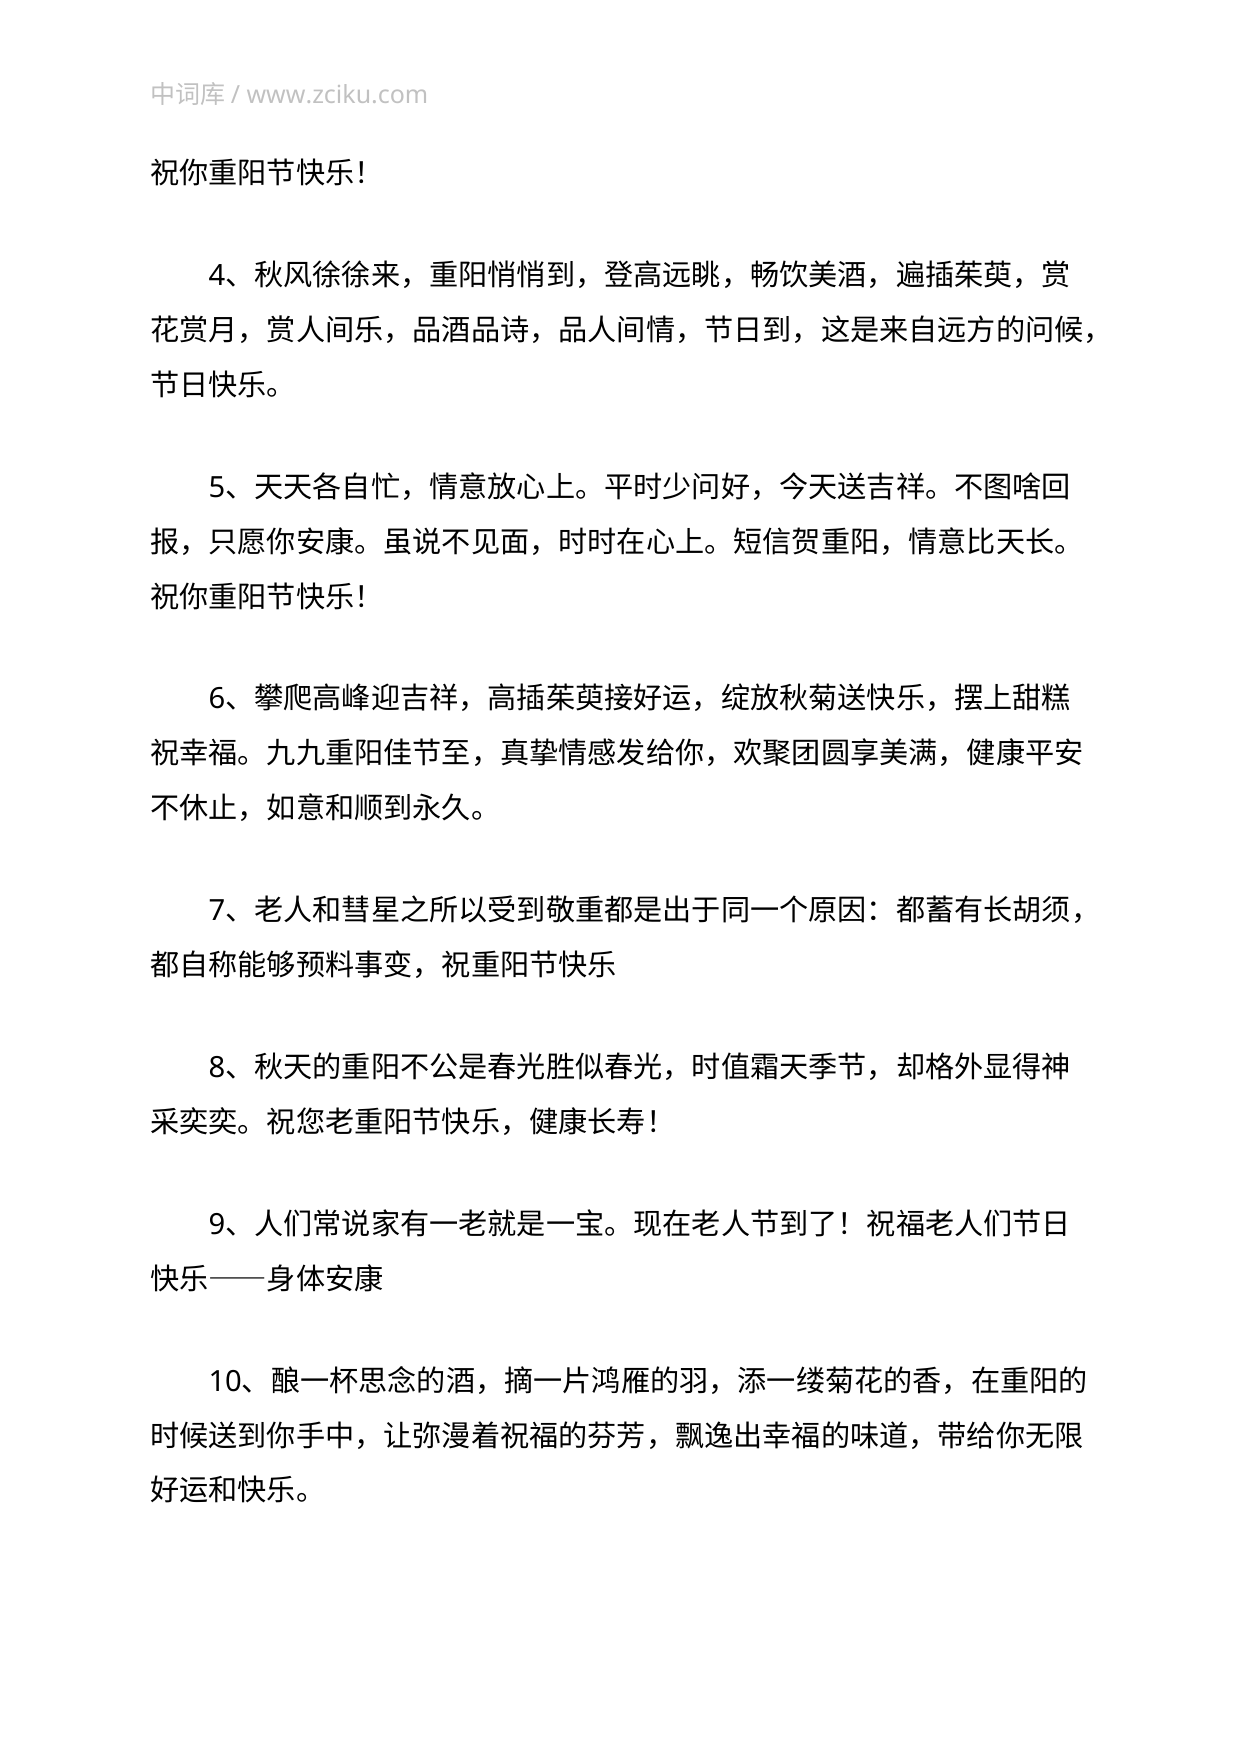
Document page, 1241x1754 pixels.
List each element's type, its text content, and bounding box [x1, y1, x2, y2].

text 9、人们常说家有一老就是一宝。现在老人节到了！祝福老人们节日快乐——身体安康 [150, 1200, 1090, 1298]
text 7、老人和彗星之所以受到敬重都是出于同一个原因：都蓄有长胡须，都自称能够预料事变，祝重阳节快乐 [150, 887, 1090, 984]
text 8、秋天的重阳不公是春光胜似春光，时值霜天季节，却格外显得神采奕奕。祝您老重阳节快乐，健康长寿！ [150, 1043, 1090, 1141]
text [150, 150, 1090, 192]
text 4、秋风徐徐来，重阳悄悄到，登高远眺，畅饮美酒，遍插茱萸，赏花赏月，赏人间乐，品酒品诗，品人间情，节日到，这是来自远方的问候，节日快乐。 [150, 252, 1090, 404]
text 10、酿一杯思念的酒，摘一片鸿雁的羽，添一缕菊花的香，在重阳的时候送到你手中，让弥漫着祝福的芬芳，飘逸出幸福的味道，带给你无限好运和快乐。 [150, 1357, 1090, 1509]
text 5、天天各自忙，情意放心上。平时少问好，今天送吉祥。不图啥回报，只愿你安康。虽说不见面，时时在心上。短信贺重阳，情意比天长。祝你重阳节快乐！ [150, 463, 1090, 616]
text 6、攀爬高峰迎吉祥，高插茱萸接好运，绽放秋菊送快乐，摆上甜糕祝幸福。九九重阳佳节至，真挚情感发给你，欢聚团圆享美满，健康平安不休止，如意和顺到永久。 [150, 675, 1090, 827]
